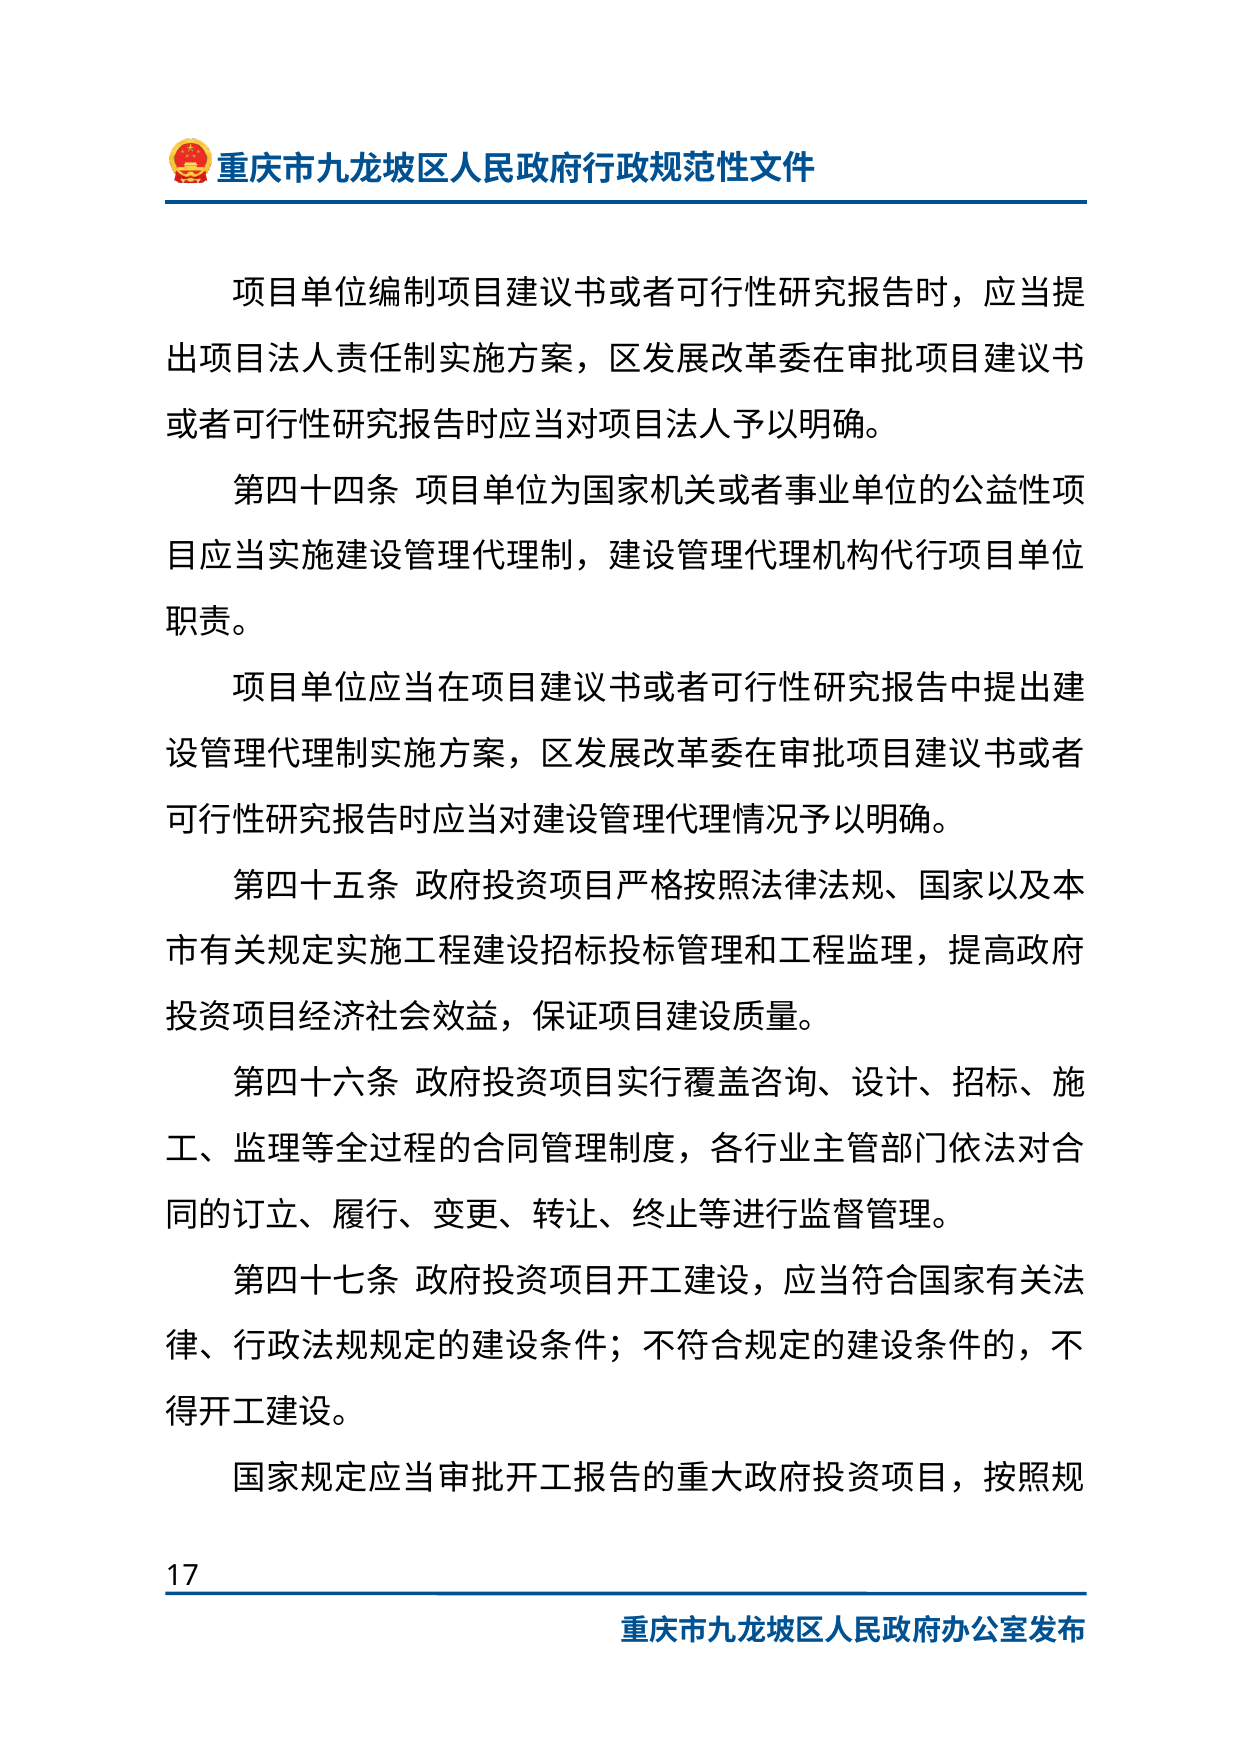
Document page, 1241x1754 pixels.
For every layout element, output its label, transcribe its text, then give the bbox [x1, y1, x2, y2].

text 第四十六条 政府投资项目实行覆盖咨询、设计、招标、施工、监理等全过程的合同管理制度，各行业主管部门依法对合同的订立、履行、变更、转让、终止等进行监督管理。 [165, 1047, 1087, 1245]
text 项目单位应当在项目建议书或者可行性研究报告中提出建设管理代理制实施方案，区发展改革委在审批项目建议书或者可行性研究报告时应当对建设管理代理情况予以明确。 [165, 652, 1087, 850]
text 第四十七条 政府投资项目开工建设，应当符合国家有关法律、行政法规规定的建设条件；不符合规定的建设条件的，不得开工建设。 [165, 1245, 1087, 1442]
text 第四十四条 项目单位为国家机关或者事业单位的公益性项目应当实施建设管理代理制，建设管理代理机构代行项目单位职责。 [165, 455, 1087, 652]
text 国家规定应当审批开工报告的重大政府投资项目，按照规定办理开工报告审批手续后方可开工建设。 [165, 1442, 1087, 1508]
picture [165, 136, 216, 187]
text 项目单位编制项目建议书或者可行性研究报告时，应当提出项目法人责任制实施方案，区发展改革委在审批项目建议书或者可行性研究报告时应当对项目法人予以明确。 [165, 257, 1087, 455]
text 第四十五条 政府投资项目严格按照法律法规、国家以及本市有关规定实施工程建设招标投标管理和工程监理，提高政府投资项目经济社会效益，保证项目建设质量。 [165, 850, 1087, 1047]
